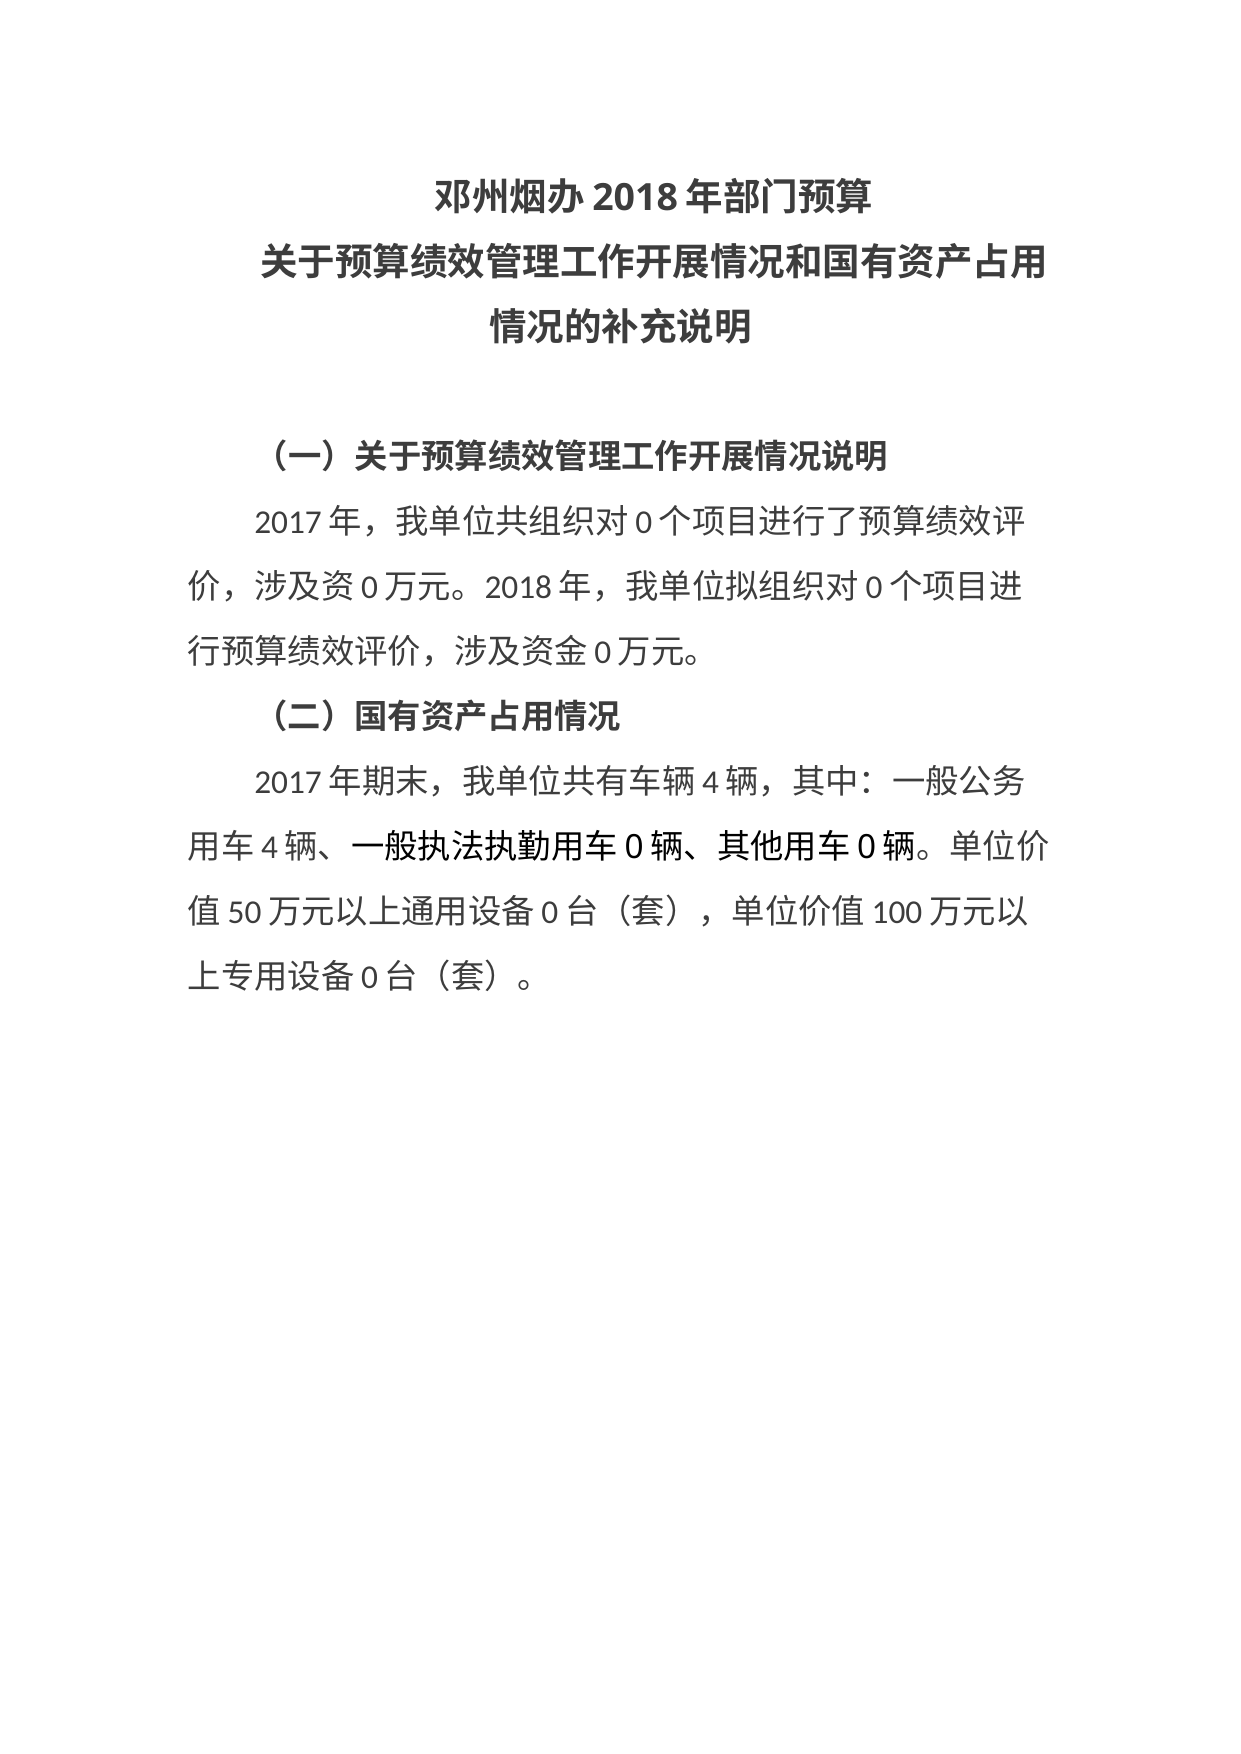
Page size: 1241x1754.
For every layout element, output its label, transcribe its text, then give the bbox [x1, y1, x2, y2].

text 邓州烟办2018年部门预算 [187, 162, 1053, 227]
text （二）国有资产占用情况 [187, 682, 1053, 747]
text 关于预算绩效管理工作开展情况和国有资产占用情况的补充说明 [187, 227, 1053, 357]
text （一）关于预算绩效管理工作开展情况说明 [187, 422, 1053, 487]
text 2017年，我单位共组织对0个项目进行了预算绩效评价，涉及资0万元。2018年，我单位拟组织对0个项目进行预算绩效评价，涉及资金0万元。 [187, 487, 1053, 682]
text 2017年期末，我单位共有车辆4辆，其中：一般公务用车4辆、一般执法执勤用车0辆、其他用车0辆。单位价值50万元以上通用设备0台（套），单位价值100万元以上专用设备0台（套）。 [187, 747, 1053, 1007]
